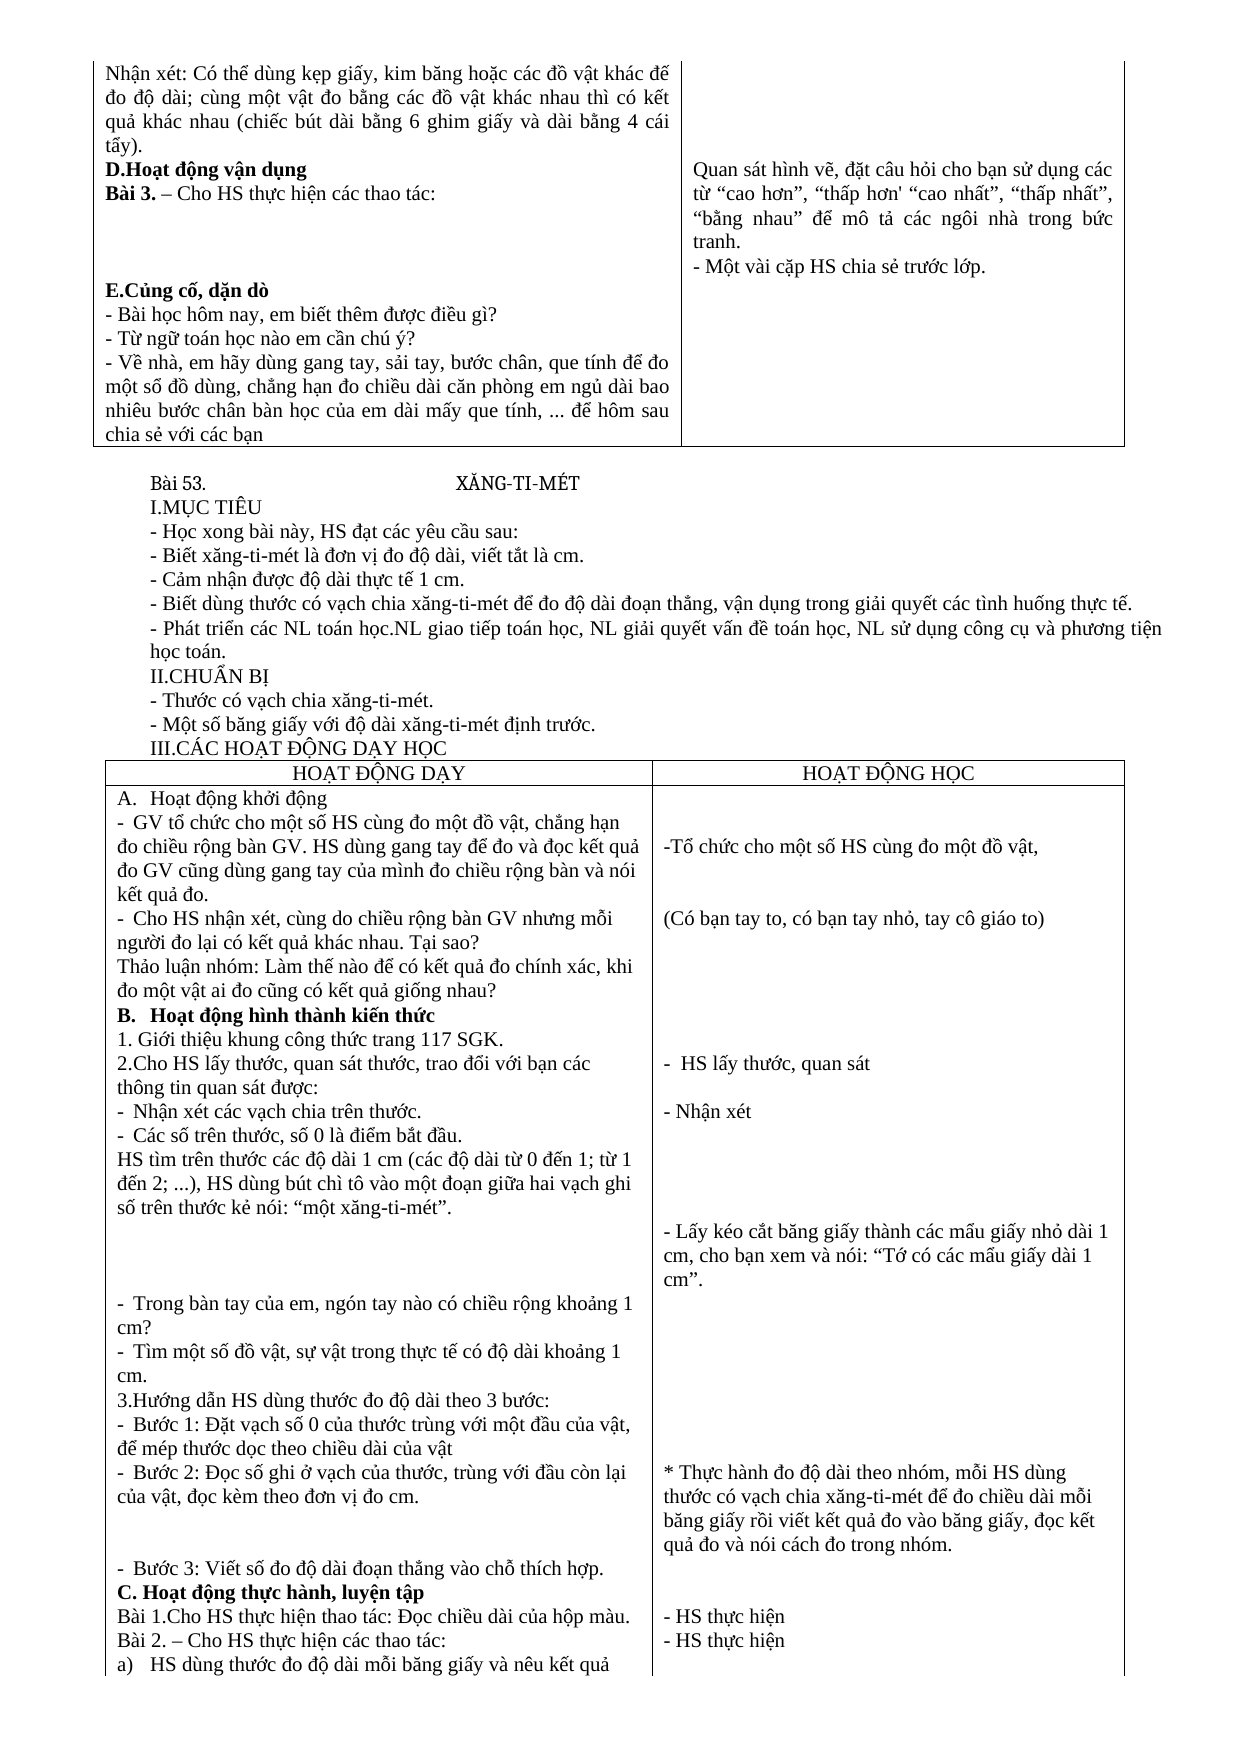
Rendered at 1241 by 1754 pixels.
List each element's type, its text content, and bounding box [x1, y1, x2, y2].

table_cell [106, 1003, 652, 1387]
text II.CHUẨN BỊ [150, 663, 1165, 688]
text - Cảm nhận được độ dài thực tế 1 cm. [150, 567, 1165, 591]
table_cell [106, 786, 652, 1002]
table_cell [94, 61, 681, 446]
text - Học xong bài này, HS đạt các yêu cầu sau: [150, 519, 1165, 543]
text Bài 53. XĂNG-TI-MÉT [150, 471, 1165, 495]
text - Một số băng giấy với độ dài xăng-ti-mét định trước. [150, 712, 1165, 736]
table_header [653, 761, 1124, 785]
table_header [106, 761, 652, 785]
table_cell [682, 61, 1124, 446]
text - Biết dùng thước có vạch chia xăng-ti-mét để đo độ dài đoạn thẳng, vận dụng trong giải quyết các tình huống thực tế. [150, 591, 1165, 615]
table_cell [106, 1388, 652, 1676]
text I.MỤC TIÊU [150, 495, 1165, 519]
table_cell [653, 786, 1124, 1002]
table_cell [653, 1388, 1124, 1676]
text III.CÁC HOẠT ĐỘNG DẠY HỌC [150, 736, 1165, 760]
text - Thước có vạch chia xăng-ti-mét. [150, 688, 1165, 712]
text - Biết xăng-ti-mét là đơn vị đo độ dài, viết tắt là cm. [150, 543, 1165, 567]
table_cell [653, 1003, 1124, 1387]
text - Phát triển các NL toán học.NL giao tiếp toán học, NL giải quyết vấn đề toán học, NL sử dụng công cụ và phương tiện học toán. [150, 615, 1165, 663]
